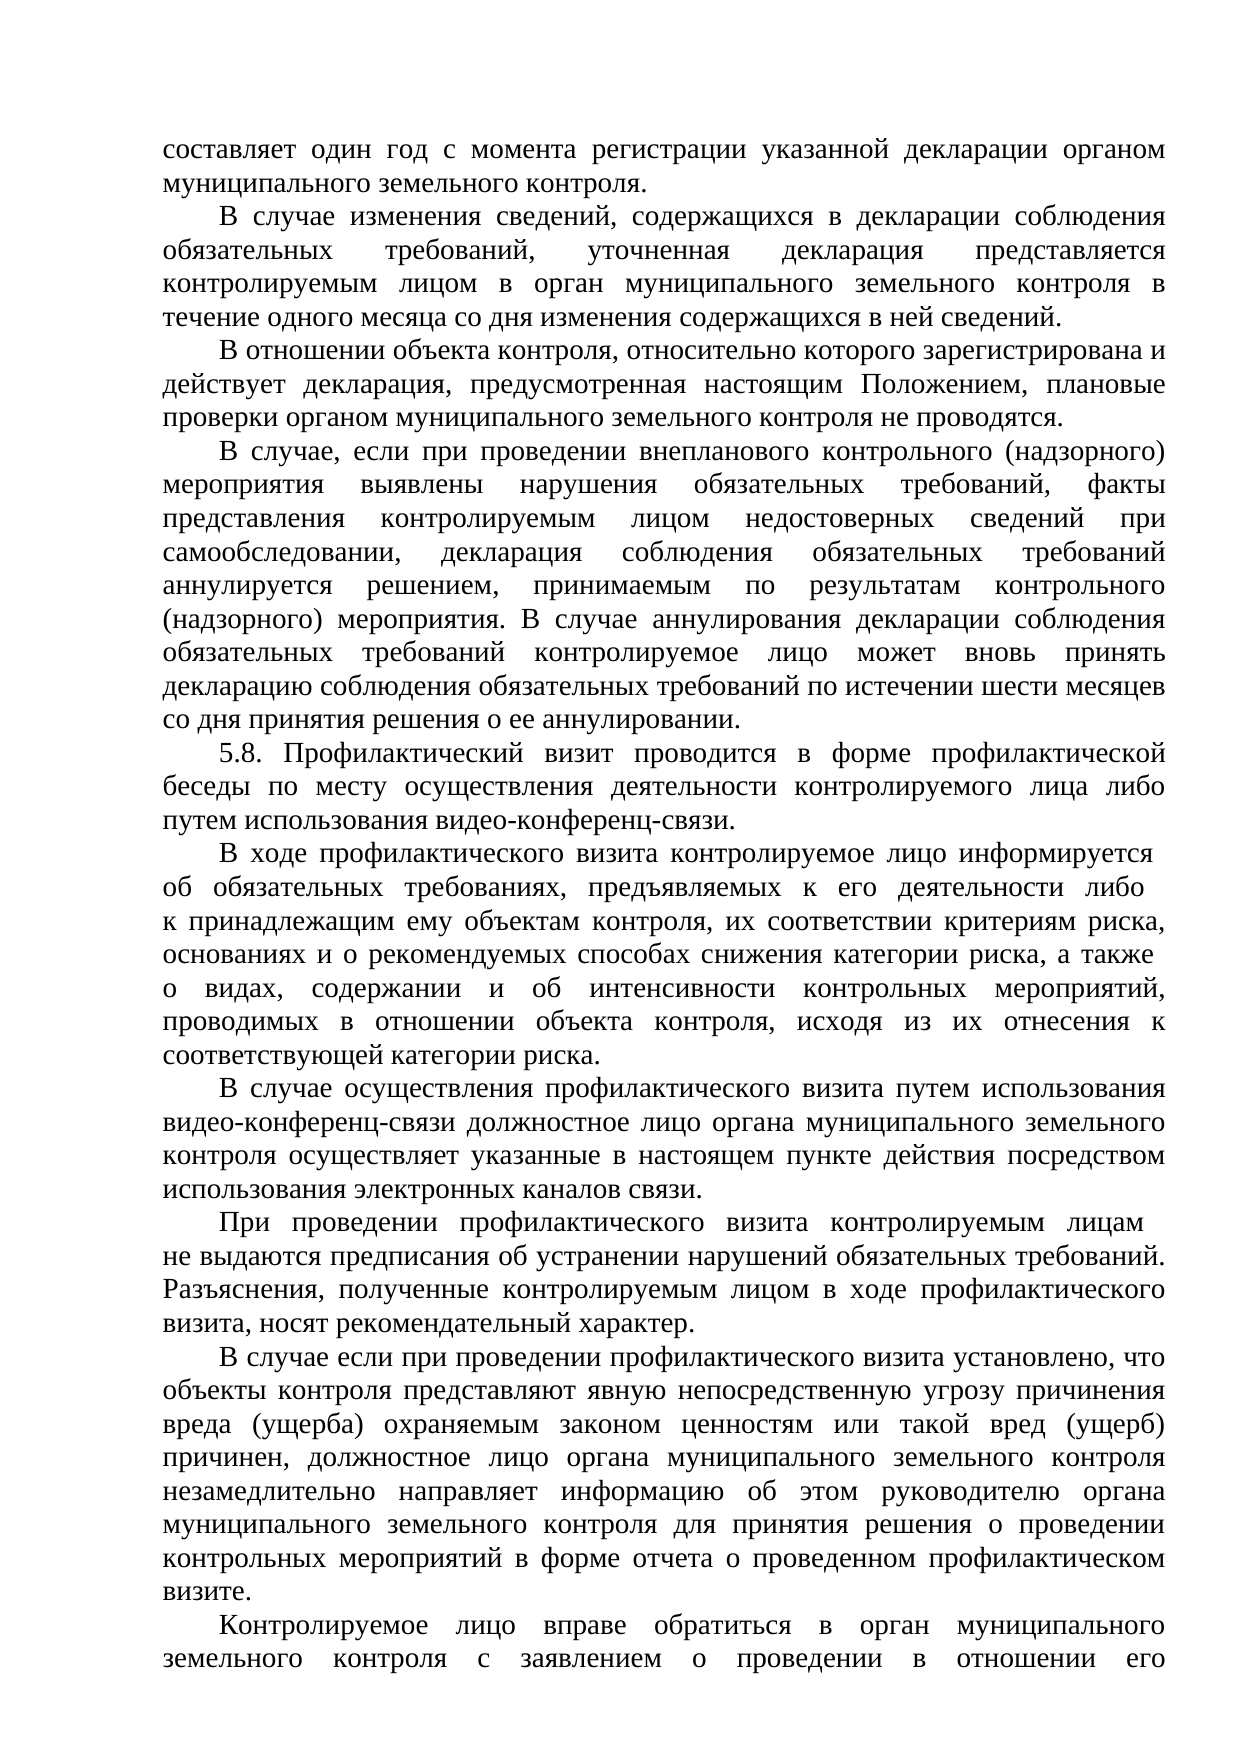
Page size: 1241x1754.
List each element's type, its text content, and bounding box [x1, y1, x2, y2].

text При проведении профилактического визита контролируемым лицам не выдаются предписания об устранении нарушений обязательных требований. Разъяснения, полученные контролируемым лицом в ходе профилактического визита, носят рекомендательный характер. [162, 1204, 1166, 1339]
text В случае если при проведении профилактического визита установлено, что объекты контроля представляют явную непосредственную угрозу причинения вреда (ущерба) охраняемым законом ценностям или такой вред (ущерб) причинен, должностное лицо органа муниципального земельного контроля незамедлительно направляет информацию об этом руководителю органа муниципального земельного контроля для принятия решения о проведении контрольных мероприятий в форме отчета о проведенном профилактическом визите. [162, 1339, 1166, 1607]
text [162, 131, 1166, 198]
text В случае изменения сведений, содержащихся в декларации соблюдения обязательных требований, уточненная декларация представляется контролируемым лицом в орган муниципального земельного контроля в течение одного месяца со дня изменения содержащихся в ней сведений. [162, 198, 1166, 332]
text В случае осуществления профилактического визита путем использования видео-конференц-связи должностное лицо органа муниципального земельного контроля осуществляет указанные в настоящем пункте действия посредством использования электронных каналов связи. [162, 1070, 1166, 1204]
text В отношении объекта контроля, относительно которого зарегистрирована и действует декларация, предусмотренная настоящим Положением, плановые проверки органом муниципального земельного контроля не проводятся. [162, 332, 1166, 433]
text 5.8. Профилактический визит проводится в форме профилактической беседы по месту осуществления деятельности контролируемого лица либо путем использования видео-конференц-связи. [162, 735, 1166, 836]
text В случае, если при проведении внепланового контрольного (надзорного) мероприятия выявлены нарушения обязательных требований, факты представления контролируемым лицом недостоверных сведений при самообследовании, декларация соблюдения обязательных требований аннулируется решением, принимаемым по результатам контрольного (надзорного) мероприятия. В случае аннулирования декларации соблюдения обязательных требований контролируемое лицо может вновь принять декларацию соблюдения обязательных требований по истечении шести месяцев со дня принятия решения о ее аннулировании. [162, 433, 1166, 735]
text В ходе профилактического визита контролируемое лицо информируется об обязательных требованиях, предъявляемых к его деятельности либо к принадлежащим ему объектам контроля, их соответствии критериям риска, основаниях и о рекомендуемых способах снижения категории риска, а также о видах, содержании и об интенсивности контрольных мероприятий, проводимых в отношении объекта контроля, исходя из их отнесения к соответствующей категории риска. [162, 836, 1166, 1070]
